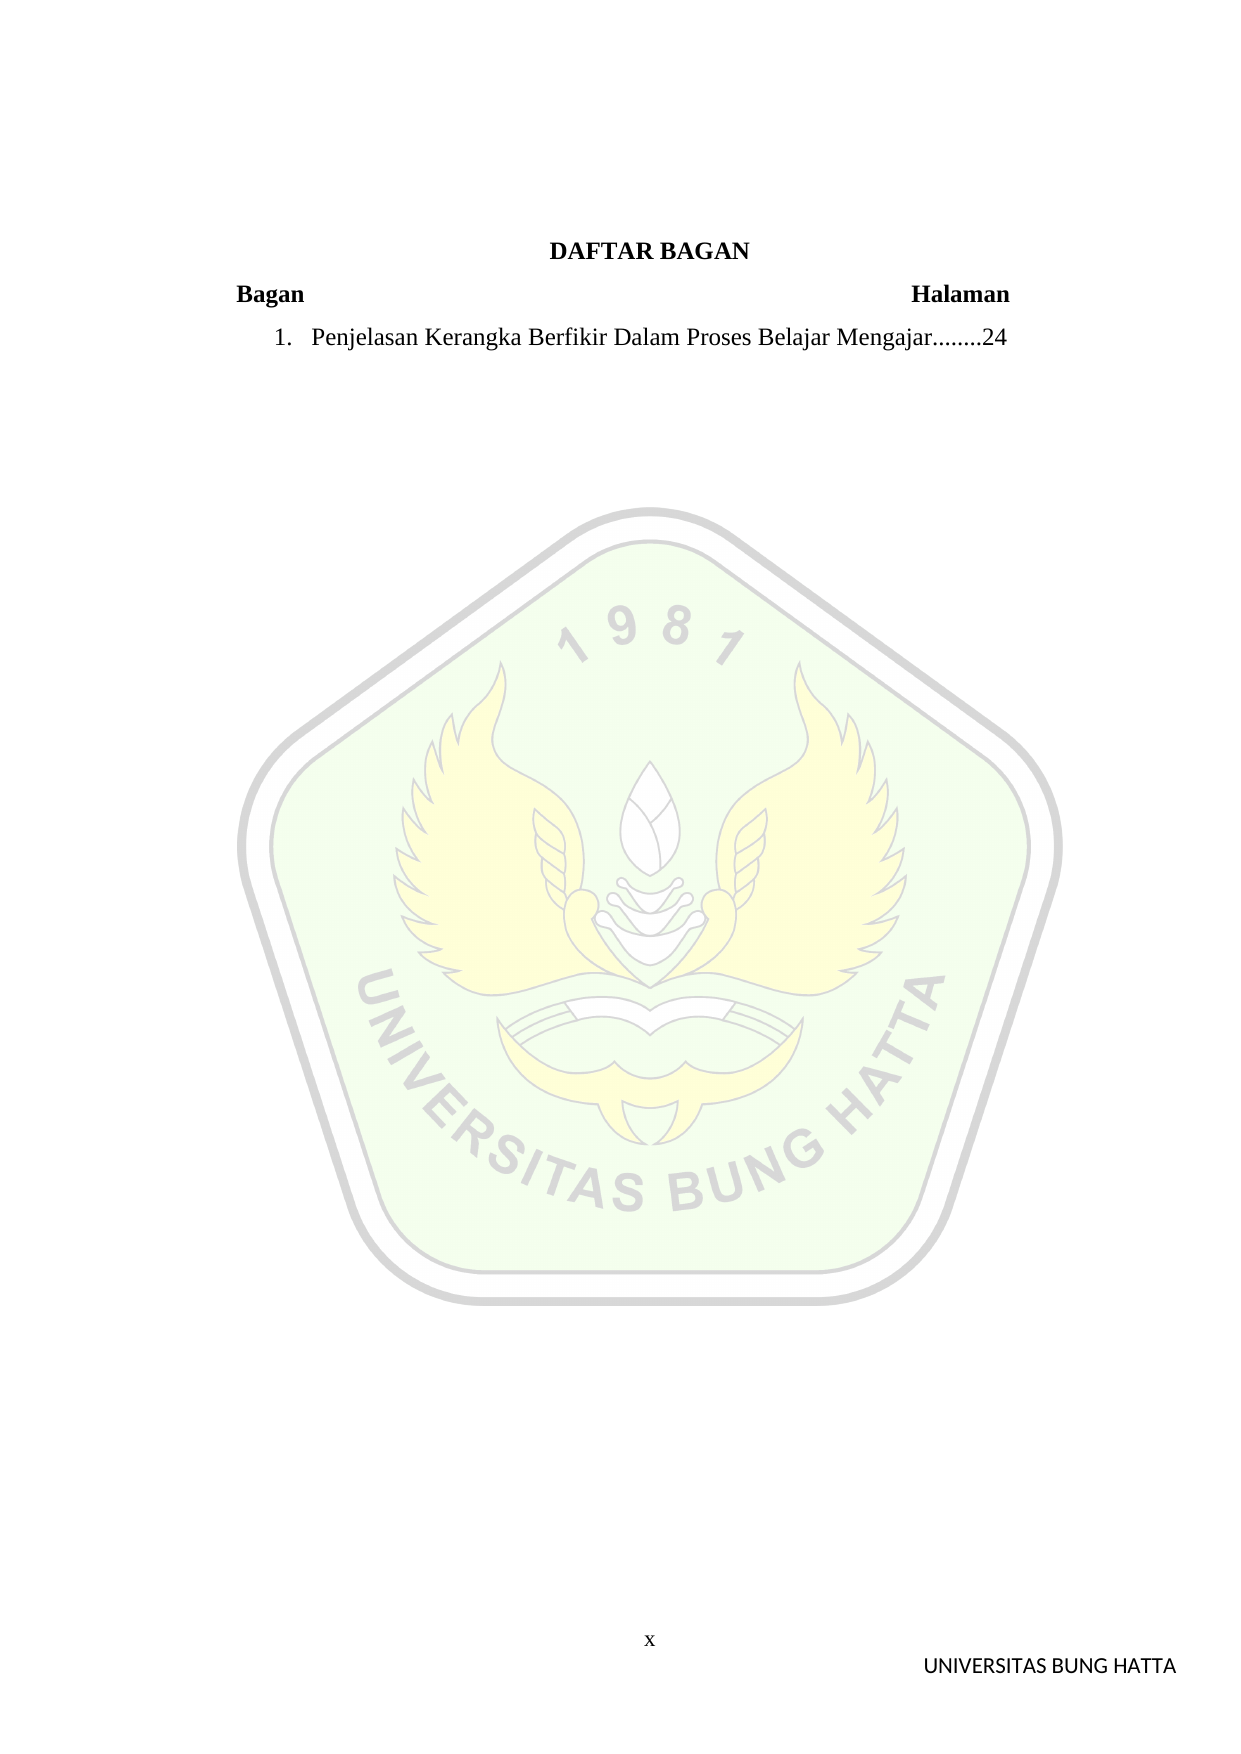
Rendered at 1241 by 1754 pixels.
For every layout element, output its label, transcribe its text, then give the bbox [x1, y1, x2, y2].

list Penjelasan Kerangka Berfikir Dalam Proses Belajar Mengajar........24 [274, 322, 1063, 351]
text DAFTAR BAGAN [236, 236, 1063, 265]
text Bagan Halaman [236, 279, 1063, 308]
